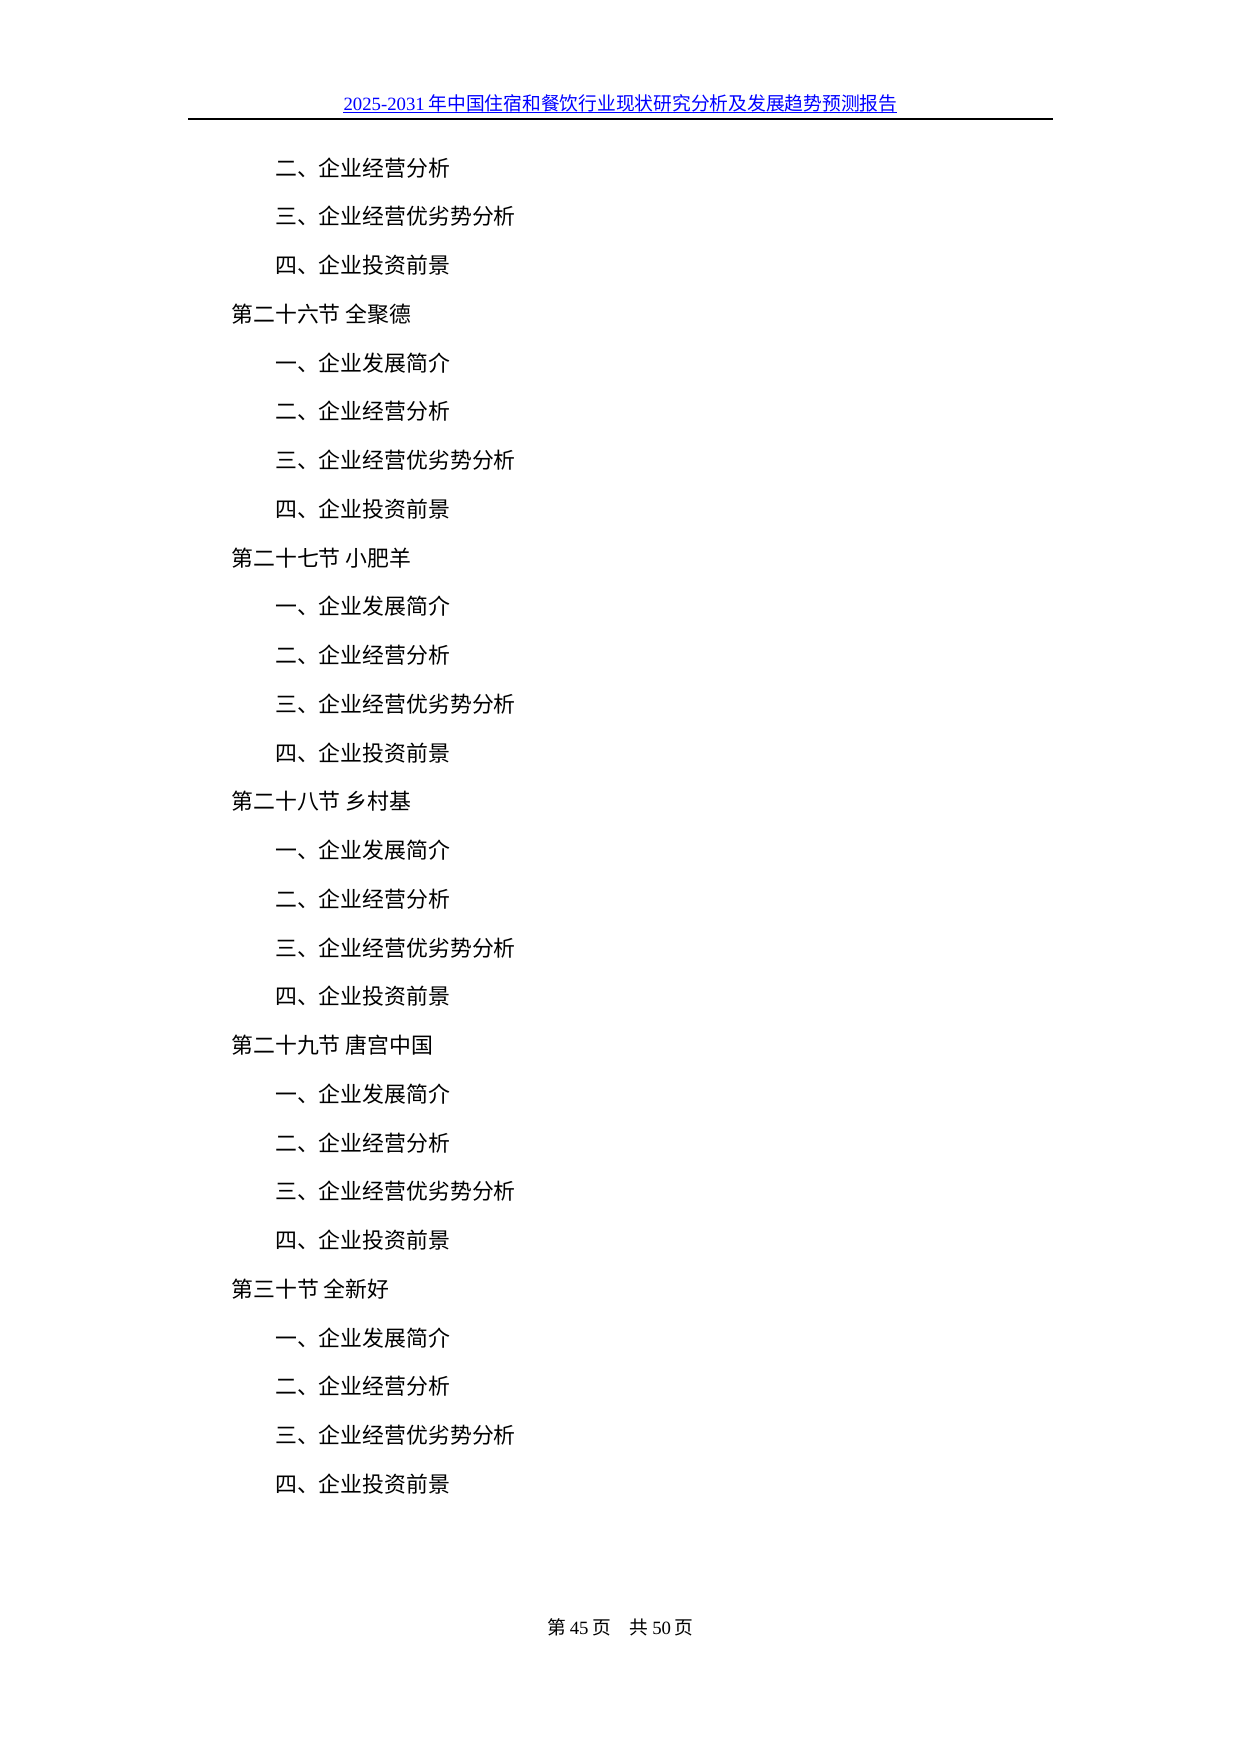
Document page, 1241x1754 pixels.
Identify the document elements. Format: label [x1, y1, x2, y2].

text [187, 150, 1053, 1499]
